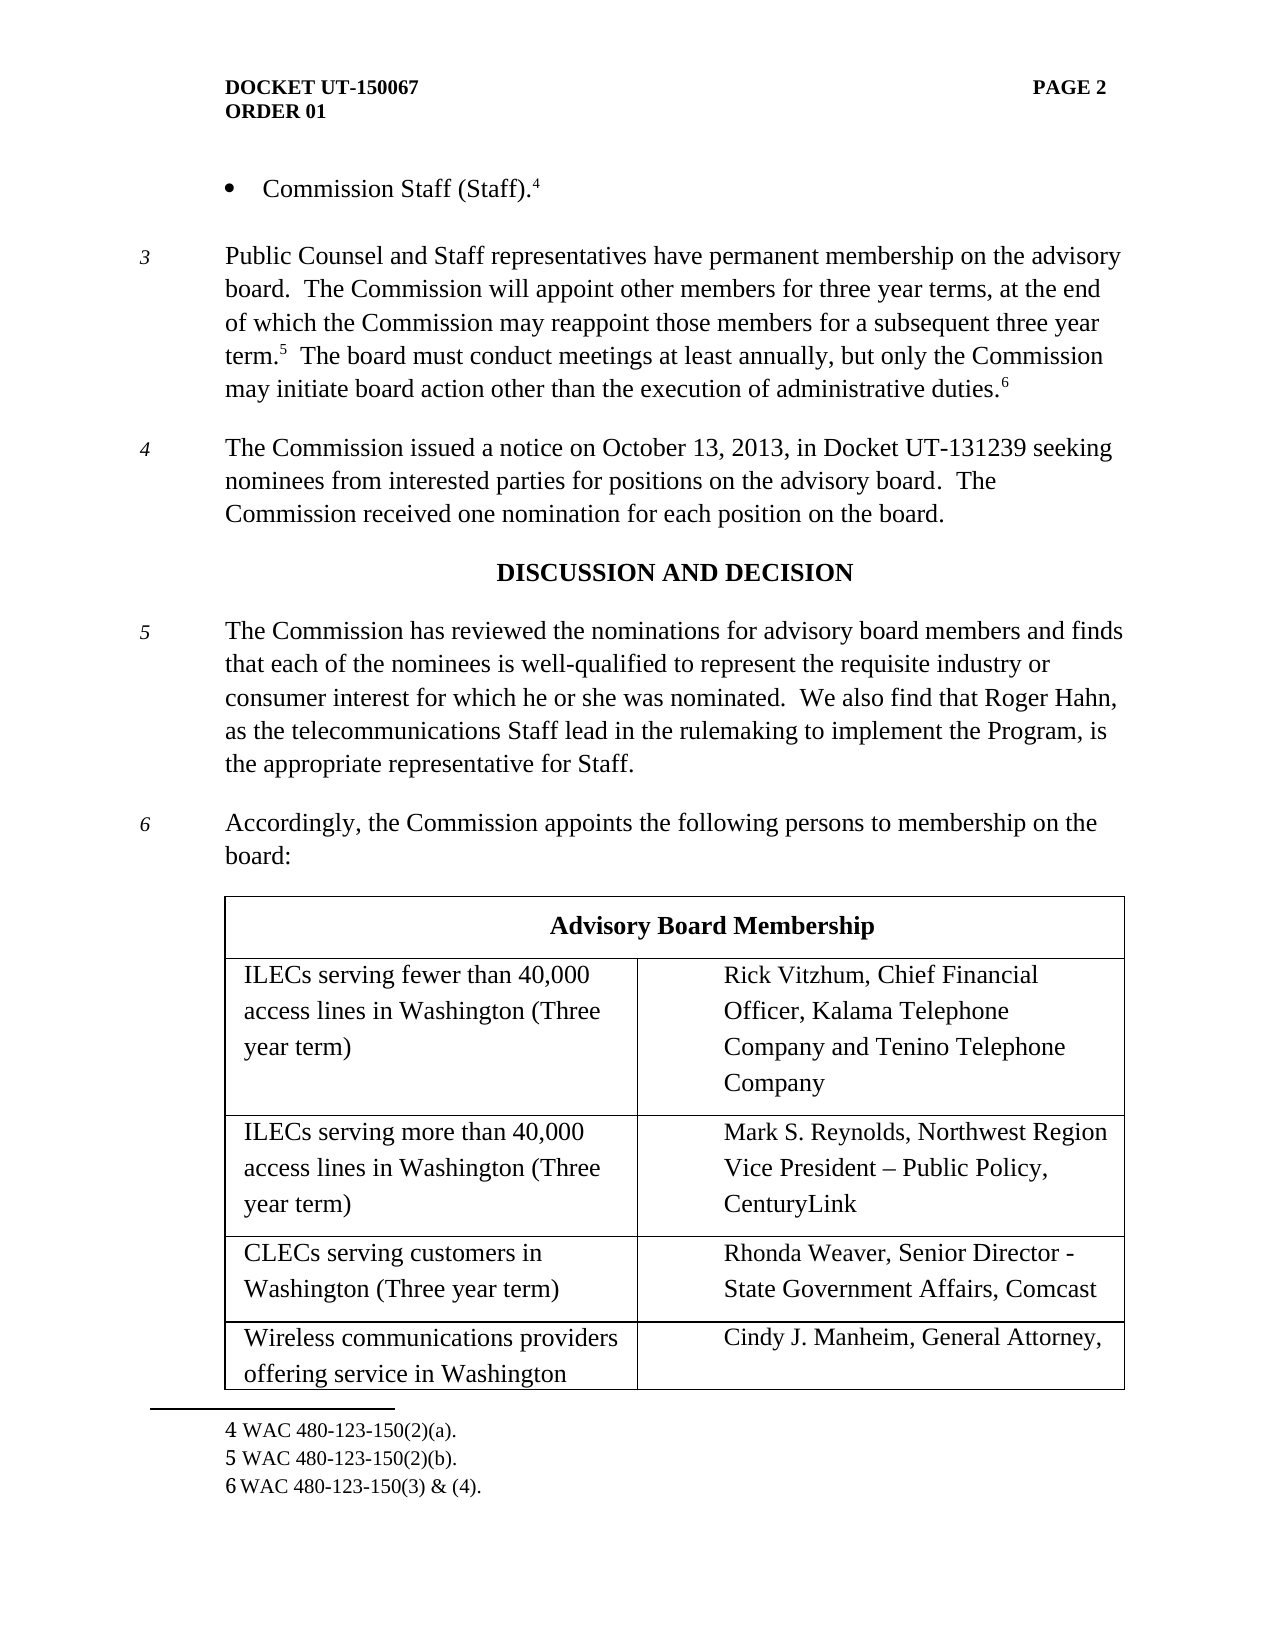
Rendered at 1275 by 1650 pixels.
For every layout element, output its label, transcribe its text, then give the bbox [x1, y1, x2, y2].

list The Commission has reviewed the nominations for advisory board members and finds that each of the nominees is well-qualified to represent the requisite industry or consumer interest for which he or she was nominated. We also find that Roger Hahn, as the telecommunications Staff lead in the rulemaking to implement the Program, is the appropriate representative for Staff. [150, 613, 1125, 779]
table_cell CLECs serving customers in Washington (Three year term) [226, 1237, 637, 1321]
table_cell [226, 1323, 637, 1388]
table_cell Mark S. Reynolds, Northwest Region Vice President – Public Policy, CenturyLink [638, 1116, 1124, 1236]
list The Commission issued a notice on October 13, 2013, in Docket UT-131239 seeking nominees from interested parties for positions on the advisory board. The Commission received one nomination for each position on the board. [150, 429, 1125, 529]
list Accordingly, the Commission appoints the following persons to membership on the board: [150, 804, 1125, 871]
list Public Counsel and Staff representatives have permanent membership on the advisory board. The Commission will appoint other members for three year terms, at the end of which the Commission may reappoint those members for a subsequent three year term. The board must conduct meetings at least annually, but only the Commission may initiate board action other than the execution of administrative duties. [150, 238, 1125, 404]
table_cell Rhonda Weaver, Senior Director - State Government Affairs, Comcast [638, 1237, 1124, 1321]
list Commission Staff (Staff). [225, 171, 1125, 204]
subtitle DISCUSSION AND DECISION [225, 554, 1125, 588]
table_header Advisory Board Membership [226, 897, 1124, 958]
table_cell ILECs serving fewer than 40,000 access lines in Washington (Three year term) [226, 959, 637, 1115]
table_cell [638, 1323, 1124, 1388]
table_cell Rick Vitzhum, Chief Financial Officer, Kalama Telephone Company and Tenino Telephone Company [638, 959, 1124, 1115]
table_cell ILECs serving more than 40,000 access lines in Washington (Three year term) [226, 1116, 637, 1236]
